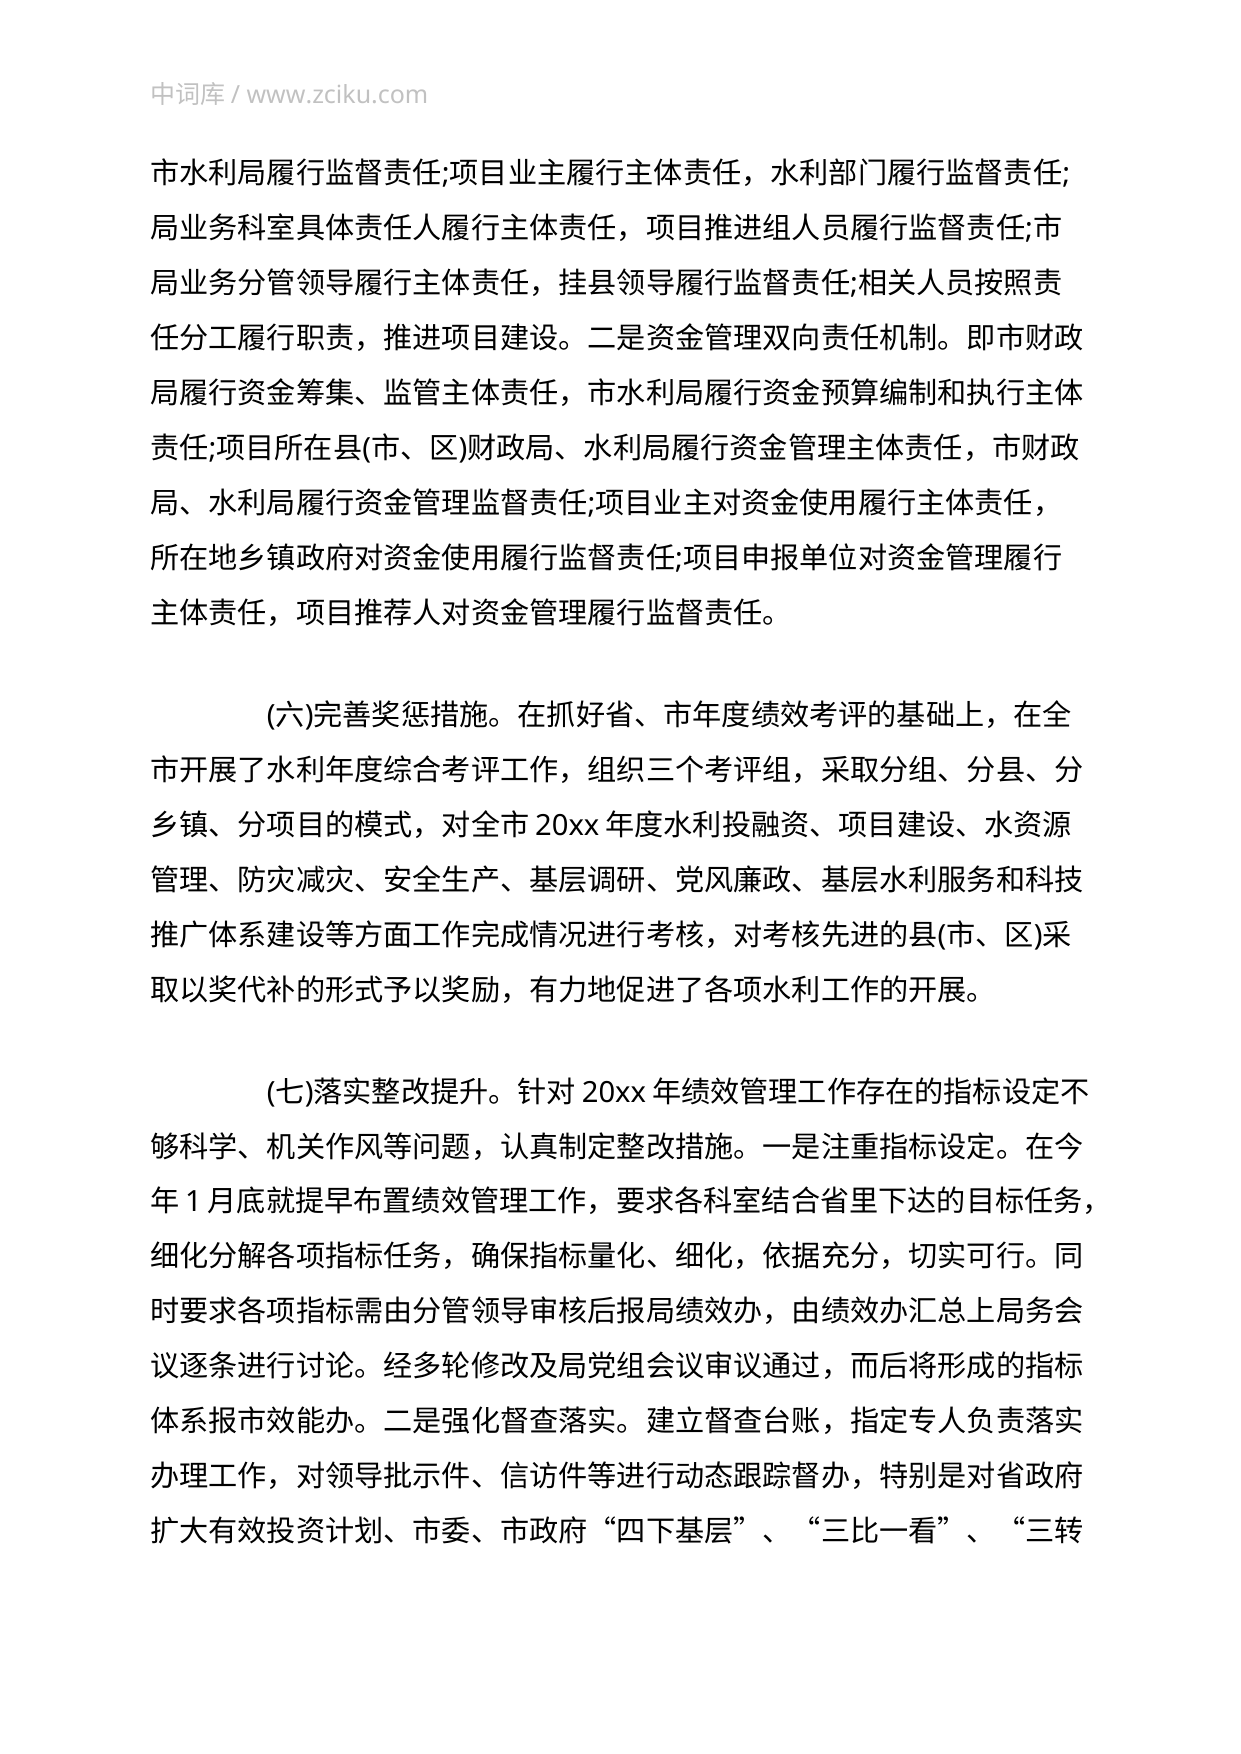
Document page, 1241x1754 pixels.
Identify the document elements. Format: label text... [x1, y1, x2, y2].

text (六)完善奖惩措施。在抓好省、市年度绩效考评的基础上，在全市开展了水利年度综合考评工作，组织三个考评组，采取分组、分县、分乡镇、分项目的模式，对全市20xx年度水利投融资、项目建设、水资源管理、防灾减灾、安全生产、基层调研、党风廉政、基层水利服务和科技推广体系建设等方面工作完成情况进行考核，对考核先进的县(市、区)采取以奖代补的形式予以奖励，有力地促进了各项水利工作的开展。 [150, 692, 1090, 1009]
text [150, 150, 1090, 632]
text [150, 1068, 1090, 1550]
